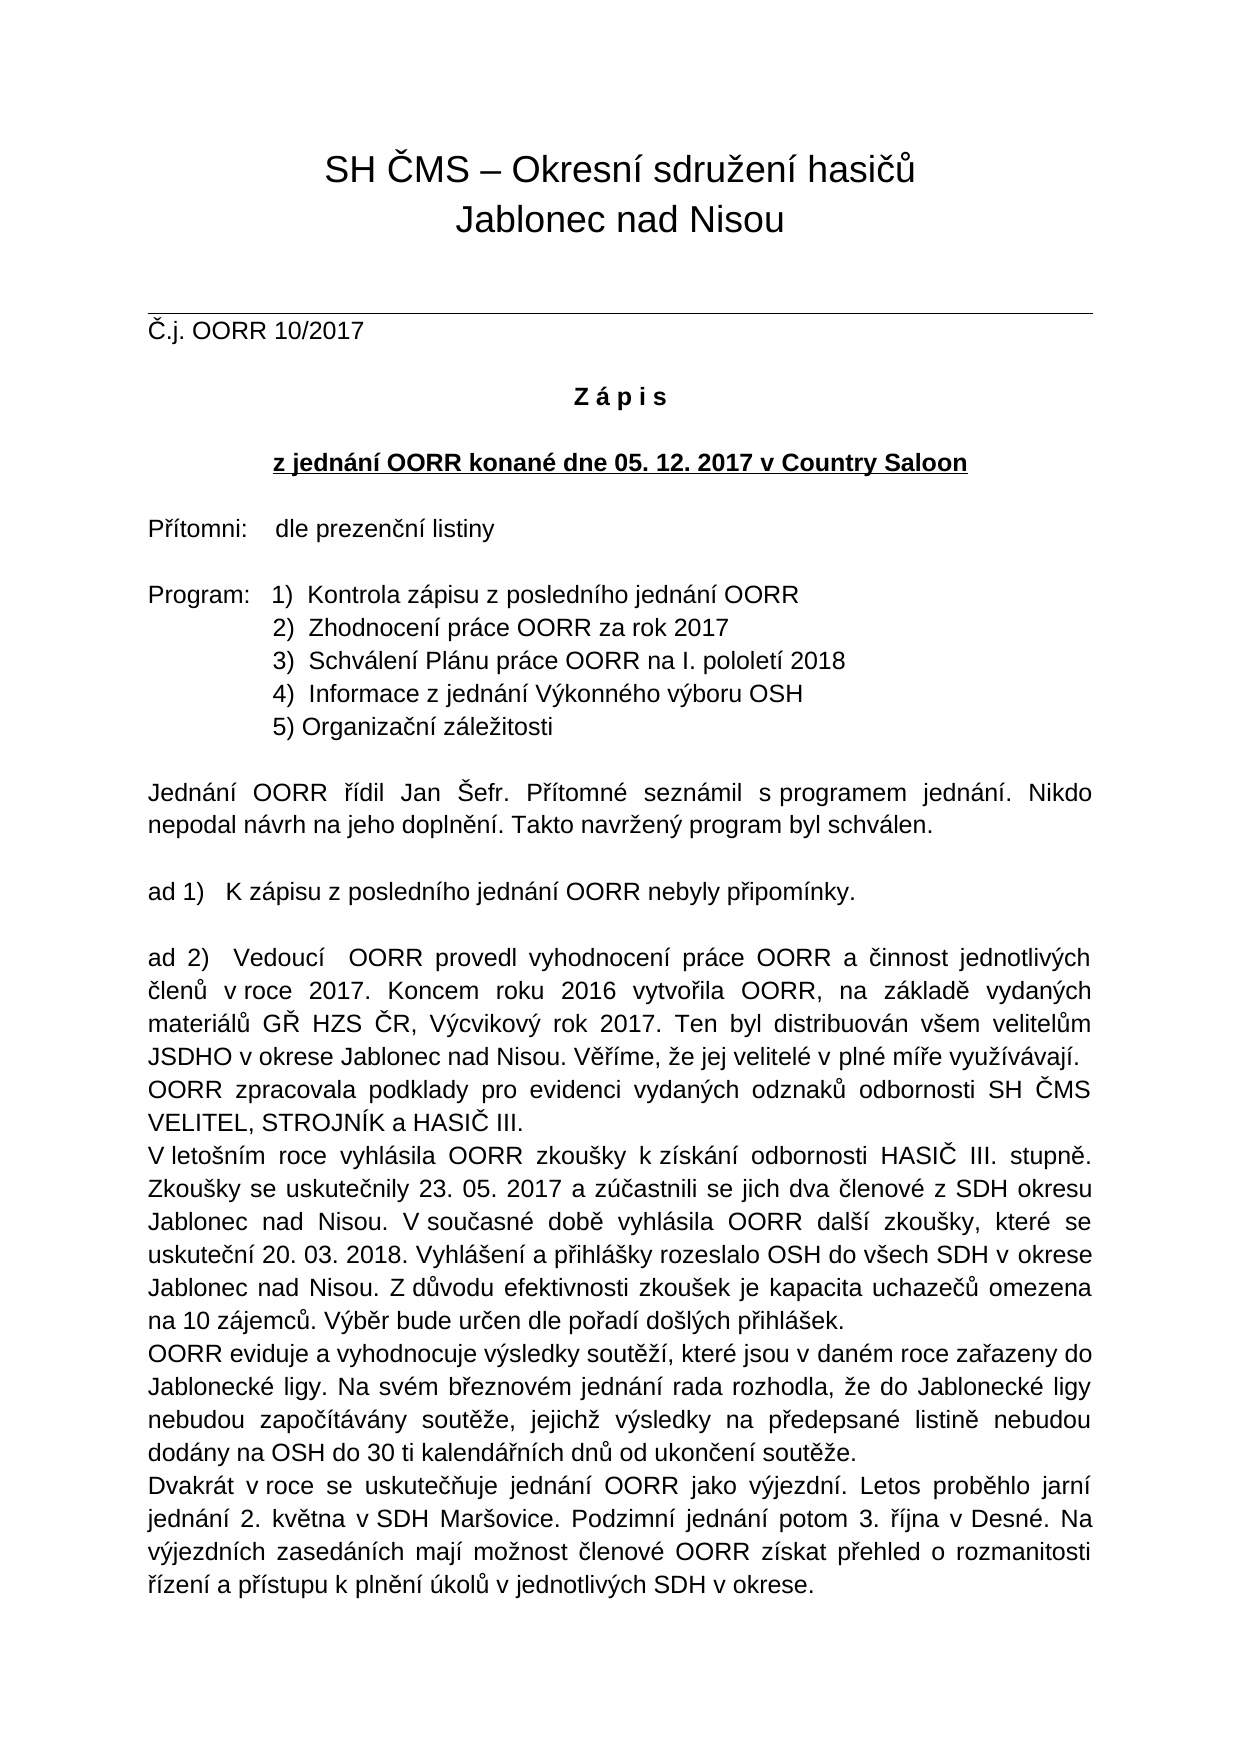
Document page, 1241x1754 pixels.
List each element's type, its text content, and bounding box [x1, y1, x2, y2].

text Jablonec nad Nisou [148, 197, 1093, 240]
text Přítomni: dle prezenční listiny [148, 511, 1093, 543]
text Program: 1) Kontrola zápisu z posledního jednání OORR [148, 577, 1093, 609]
text SH ČMS – Okresní sdružení hasičů [148, 148, 1093, 191]
text OORR zpracovala podklady pro evidenci vydaných odznaků odbornosti SH ČMS VELITEL, STROJNÍK a HASIČ III. [148, 1072, 1093, 1136]
text V letošním roce vyhlásila OORR zkoušky k získání odbornosti HASIČ III. stupně. Zkoušky se uskutečnily 23. 05. 2017 a zúčastnili se jich dva členové z SDH okresu Jablonec nad Nisou. V současné době vyhlásila OORR další zkoušky, které se uskuteční 20. 03. 2018. Vyhlášení a přihlášky rozeslalo OSH do všech SDH v okrese Jablonec nad Nisou. Z důvodu efektivnosti zkoušek je kapacita uchazečů omezena na 10 zájemců. Výběr bude určen dle pořadí došlých přihlášek. [148, 1138, 1093, 1334]
text z jednání OORR konané dne 05. 12. 2017 v Country Saloon [148, 445, 1093, 477]
text 5) Organizační záležitosti [148, 709, 1093, 741]
text ad 2) Vedoucí OORR provedl vyhodnocení práce OORR a činnost jednotlivých členů v roce 2017. Koncem roku 2016 vytvořila OORR, na základě vydaných materiálů GŘ HZS ČR, Výcvikový rok 2017. Ten byl distribuován všem velitelům JSDHO v okrese Jablonec nad Nisou. Věříme, že jej velitelé v plné míře využívávají. [148, 939, 1093, 1070]
text 4) Informace z jednání Výkonného výboru OSH [148, 676, 1093, 708]
text ad 1) K zápisu z posledního jednání OORR nebyly připomínky. [148, 873, 1093, 905]
text 2) Zhodnocení práce OORR za rok 2017 [148, 610, 1093, 642]
text 3) Schválení Plánu práce OORR na I. pololetí 2018 [148, 643, 1093, 675]
text Jednání OORR řídil Jan Šefr. Přítomné seznámil s programem jednání. Nikdo nepodal návrh na jeho doplnění. Takto navržený program byl schválen. [148, 774, 1093, 839]
text OORR eviduje a vyhodnocuje výsledky soutěží, které jsou v daném roce zařazeny do Jablonecké ligy. Na svém březnovém jednání rada rozhodla, že do Jablonecké ligy nebudou započítávány soutěže, jejichž výsledky na předepsané listině nebudou dodány na OSH do 30 ti kalendářních dnů od ukončení soutěže. [148, 1336, 1093, 1467]
text Č.j. OORR 10/2017 [148, 314, 1093, 345]
text Z á p i s [148, 379, 1093, 411]
text Dvakrát v roce se uskutečňuje jednání OORR jako výjezdní. Letos proběhlo jarní jednání 2. května v SDH Maršovice. Podzimní jednání potom 3. října v Desné. Na výjezdních zasedáních mají možnost členové OORR získat přehled o rozmanitosti řízení a přístupu k plnění úkolů v jednotlivých SDH v okrese. [148, 1468, 1093, 1599]
